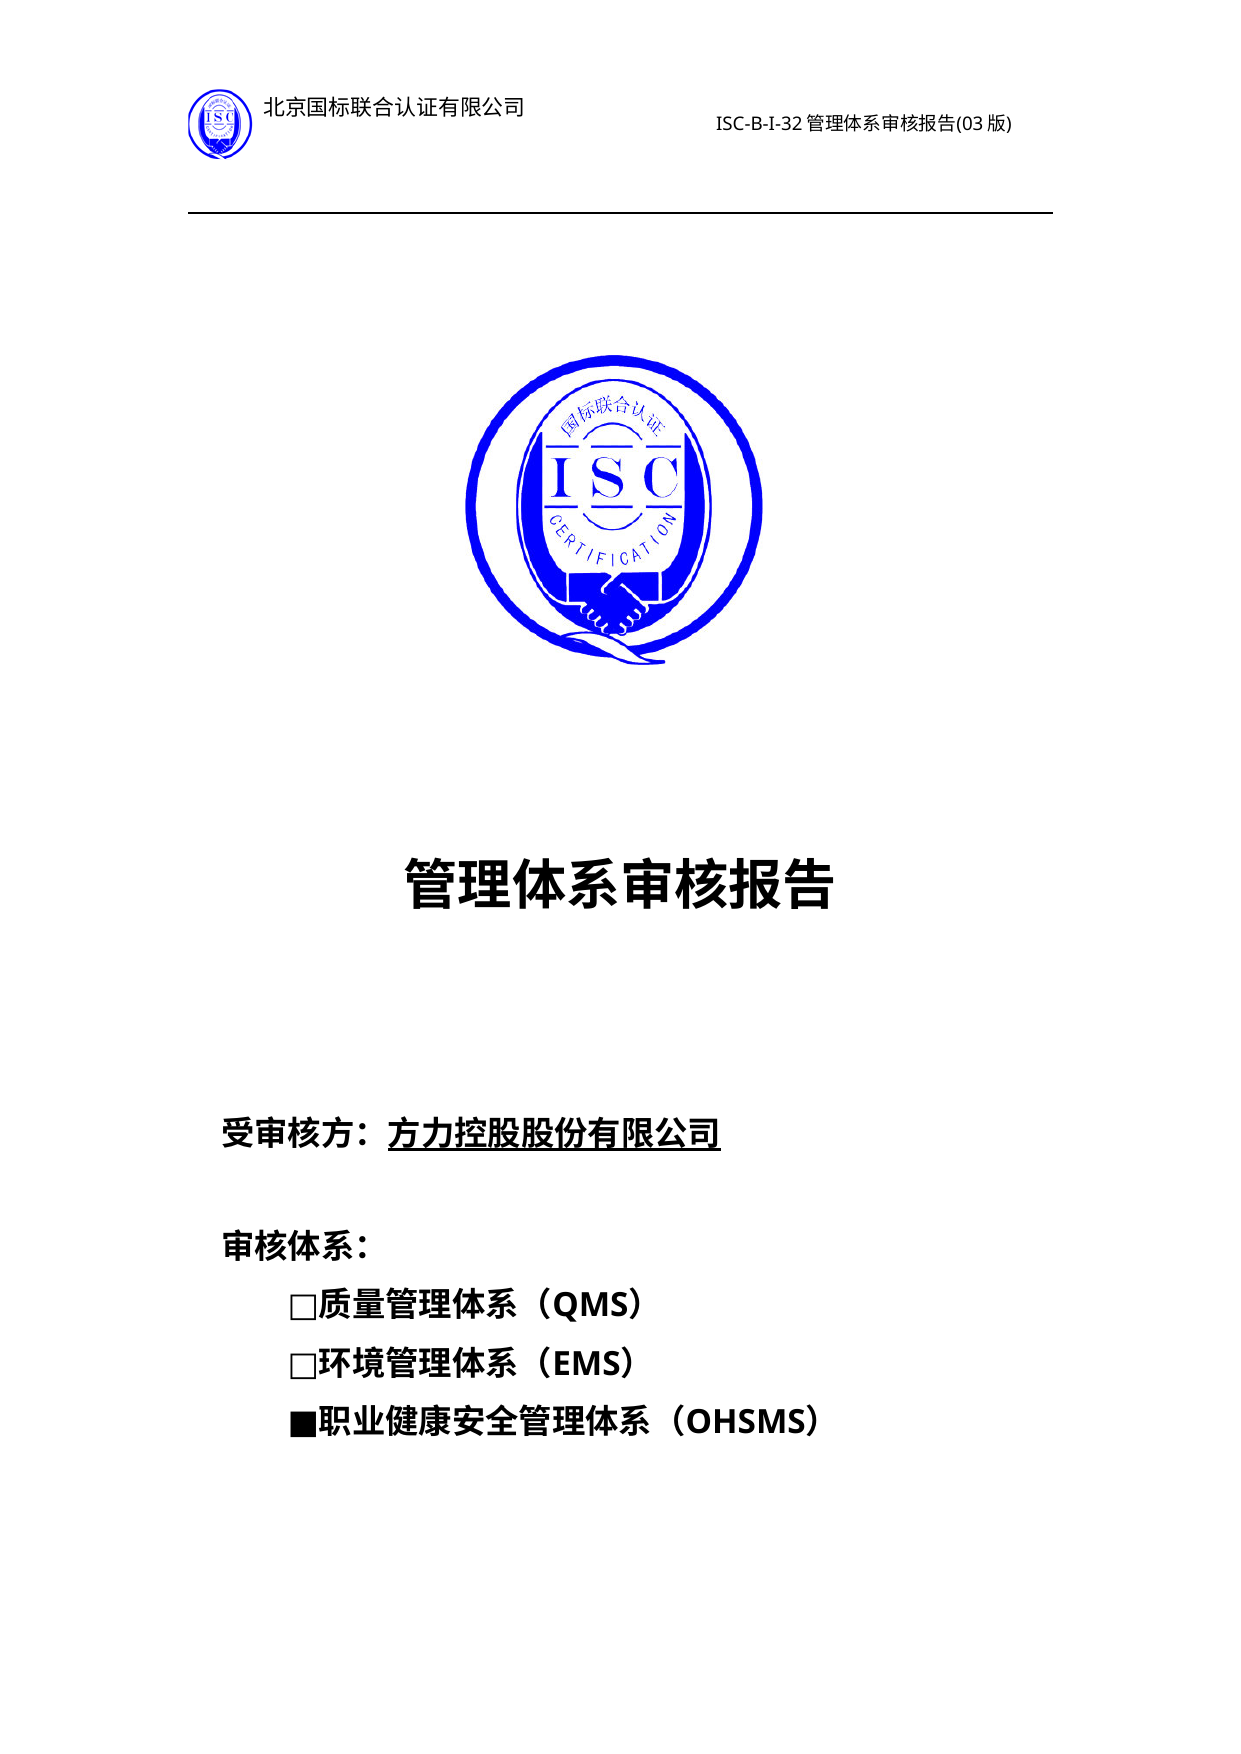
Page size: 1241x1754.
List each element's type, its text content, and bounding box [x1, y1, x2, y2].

picture [465, 355, 775, 665]
text 受审核方：方力控股股份有限公司 [187, 1107, 1053, 1155]
text □质量管理体系（QMS） [187, 1278, 1053, 1327]
text 审核体系： [187, 1220, 1053, 1268]
text 管理体系审核报告 [187, 842, 1053, 920]
text ■职业健康安全管理体系（OHSMS） [187, 1394, 1053, 1443]
text □环境管理体系（EMS） [187, 1336, 1053, 1385]
picture [187, 89, 253, 158]
